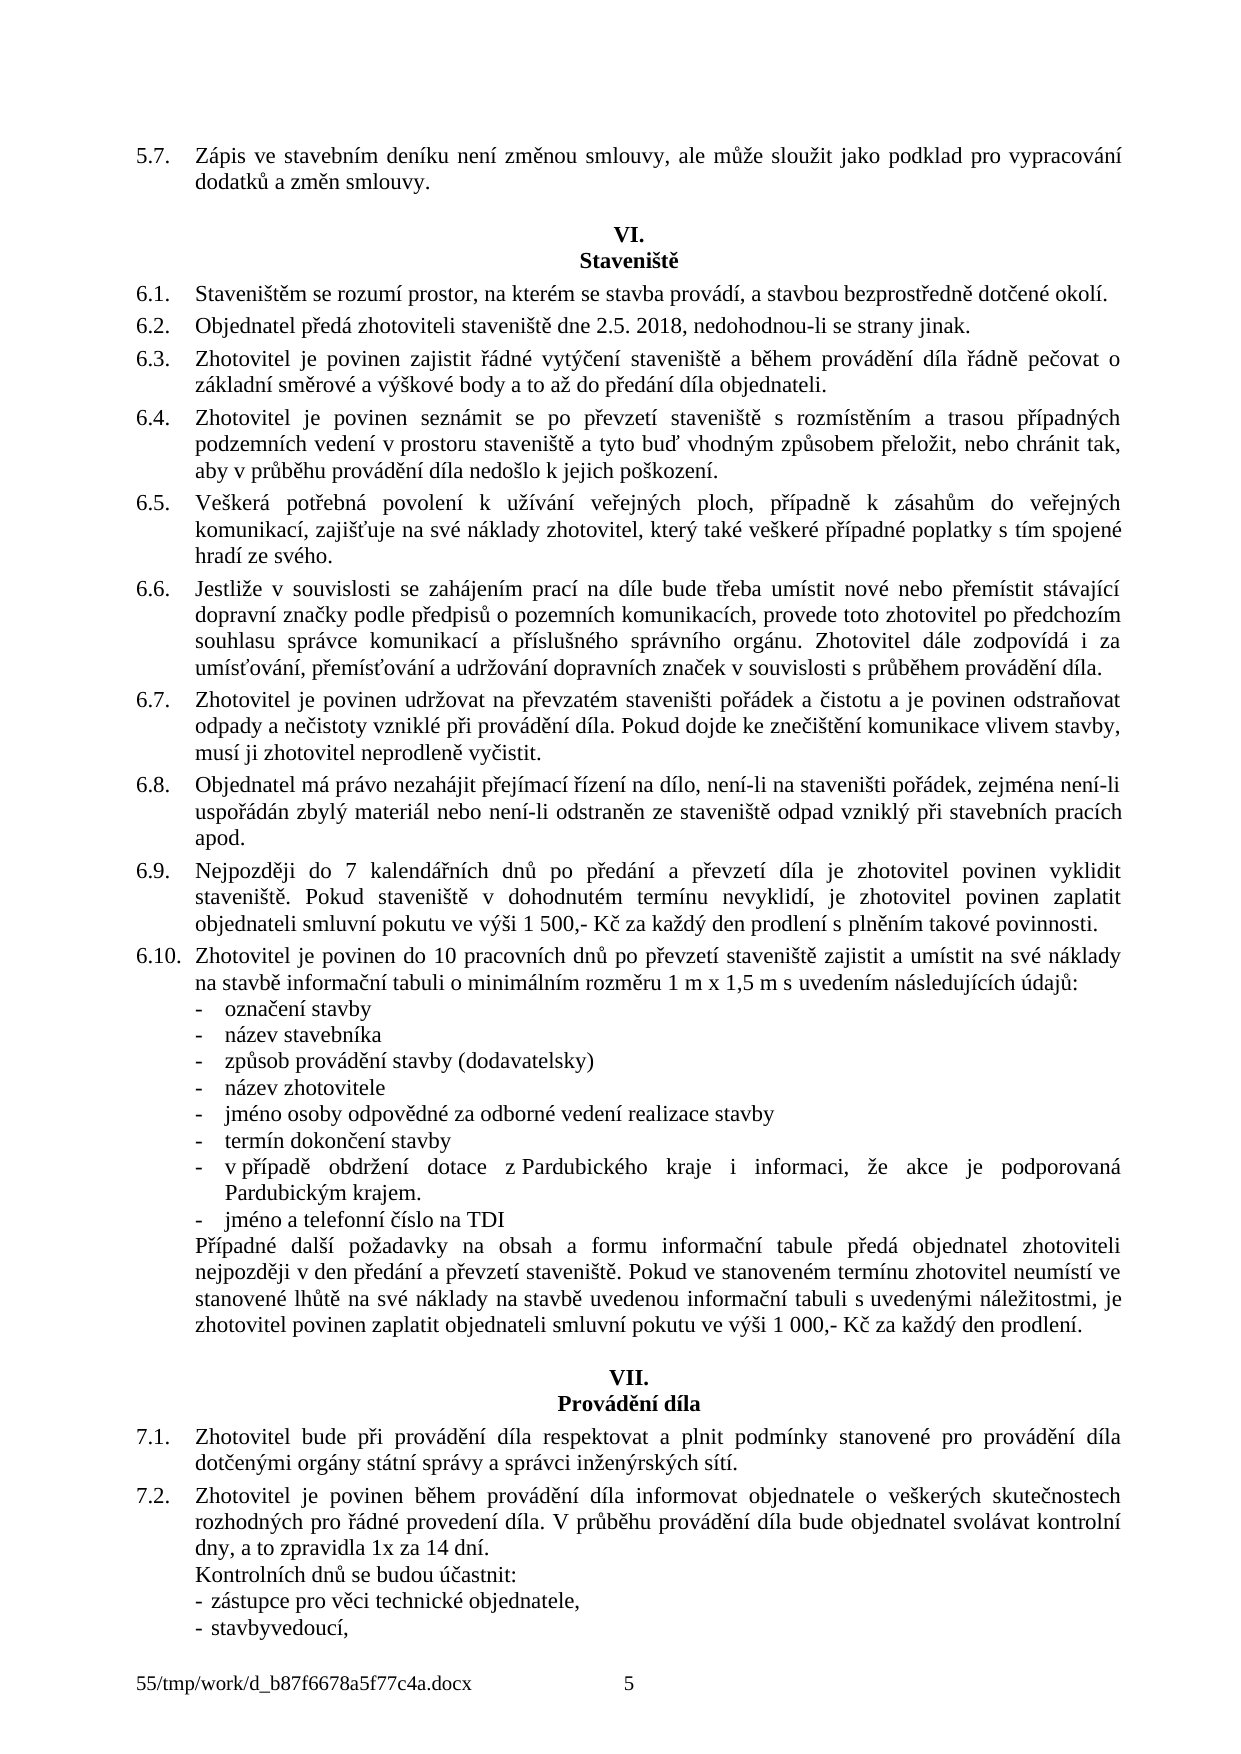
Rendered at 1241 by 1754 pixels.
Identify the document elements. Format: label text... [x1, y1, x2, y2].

list - zástupce pro věci technické objednatele, [195, 1587, 1122, 1613]
list název zhotovitele [195, 1074, 1122, 1100]
list Zápis ve stavebním deníku není změnou smlouvy, ale může sloužit jako podklad pro vypracování dodatků a změn smlouvy. [136, 142, 1122, 194]
list Zhotovitel je povinen zajistit řádné vytýčení staveniště a během provádění díla řádně pečovat o základní směrové a výškové body a to až do předání díla objednateli. [136, 345, 1122, 398]
list Veškerá potřebná povolení k užívání veřejných ploch, případně k zásahům do veřejných komunikací, zajišťuje na své náklady zhotovitel, který také veškeré případné poplatky s tím spojené hradí ze svého. [136, 489, 1122, 568]
list Kontrolních dnů se budou účastnit: [195, 1561, 1122, 1587]
list Jestliže v souvislosti se zahájením prací na díle bude třeba umístit nové nebo přemístit stávající dopravní značky podle předpisů o pozemních komunikacích, provede toto zhotovitel po předchozím souhlasu správce komunikací a příslušného správního orgánu. Zhotovitel dále zodpovídá i za umísťování, přemísťování a udržování dopravních značek v souvislosti s průběhem provádění díla. [136, 574, 1122, 680]
text VII. [136, 1364, 1122, 1390]
list Nejpozději do 7 kalendářních dnů po předání a převzetí díla je zhotovitel povinen vyklidit staveniště. Pokud staveniště v dohodnutém termínu nevyklidí, je zhotovitel povinen zaplatit objednateli smluvní pokutu ve výši 1 500,- Kč za každý den prodlení s plněním takové povinnosti. [136, 857, 1122, 936]
list jméno osoby odpovědné za odborné vedení realizace stavby [195, 1100, 1122, 1127]
list označení stavby [195, 995, 1122, 1021]
list Zhotovitel bude při provádění díla respektovat a plnit podmínky stanovené pro provádění díla dotčenými orgány státní správy a správci inženýrských sítí. [136, 1423, 1122, 1476]
text Staveniště [136, 247, 1122, 273]
list název stavebníka [195, 1021, 1122, 1048]
list Objednatel předá zhotoviteli staveniště dne 2.5. 2018, nedohodnou-li se strany jinak. [136, 312, 1122, 339]
list Zhotovitel je povinen během provádění díla informovat objednatele o veškerých skutečnostech rozhodných pro řádné provedení díla. V průběhu provádění díla bude objednatel svolávat kontrolní dny, a to zpravidla 1x za 14 dní. [136, 1482, 1122, 1561]
text Případné další požadavky na obsah a formu informační tabule předá objednatel zhotoviteli nejpozději v den předání a převzetí staveniště. Pokud ve stanoveném termínu zhotovitel neumístí ve stanovené lhůtě na své náklady na stavbě uvedenou informační tabuli s uvedenými náležitostmi, je zhotovitel povinen zaplatit objednateli smluvní pokutu ve výši 1 000,- Kč za každý den prodlení. [195, 1232, 1122, 1337]
list Objednatel má právo nezahájit přejímací řízení na dílo, není-li na staveništi pořádek, zejména není-li uspořádán zbylý materiál nebo není-li odstraněn ze staveniště odpad vzniklý při stavebních pracích apod. [136, 772, 1122, 851]
list Zhotovitel je povinen seznámit se po převzetí staveniště s rozmístěním a trasou případných podzemních vedení v prostoru staveniště a tyto buď vhodným způsobem přeložit, nebo chránit tak, aby v průběhu provádění díla nedošlo k jejich poškození. [136, 404, 1122, 483]
list - stavbyvedoucí, [195, 1613, 1122, 1640]
text VI. [136, 221, 1122, 247]
list jméno a telefonní číslo na TDI [195, 1206, 1122, 1232]
list Staveništěm se rozumí prostor, na kterém se stavba provádí, a stavbou bezprostředně dotčené okolí. [136, 280, 1122, 306]
list termín dokončení stavby [195, 1127, 1122, 1153]
text Provádění díla [136, 1390, 1122, 1417]
list Zhotovitel je povinen udržovat na převzatém staveništi pořádek a čistotu a je povinen odstraňovat odpady a nečistoty vzniklé při provádění díla. Pokud dojde ke znečištění komunikace vlivem stavby, musí ji zhotovitel neprodleně vyčistit. [136, 686, 1122, 765]
list způsob provádění stavby (dodavatelsky) [195, 1048, 1122, 1074]
list v případě obdržení dotace z Pardubického kraje i informaci, že akce je podporovaná Pardubickým krajem. [195, 1153, 1122, 1206]
list Zhotovitel je povinen do 10 pracovních dnů po převzetí staveniště zajistit a umístit na své náklady na stavbě informační tabuli o minimálním rozměru 1 m x 1,5 m s uvedením následujících údajů: [136, 942, 1122, 995]
